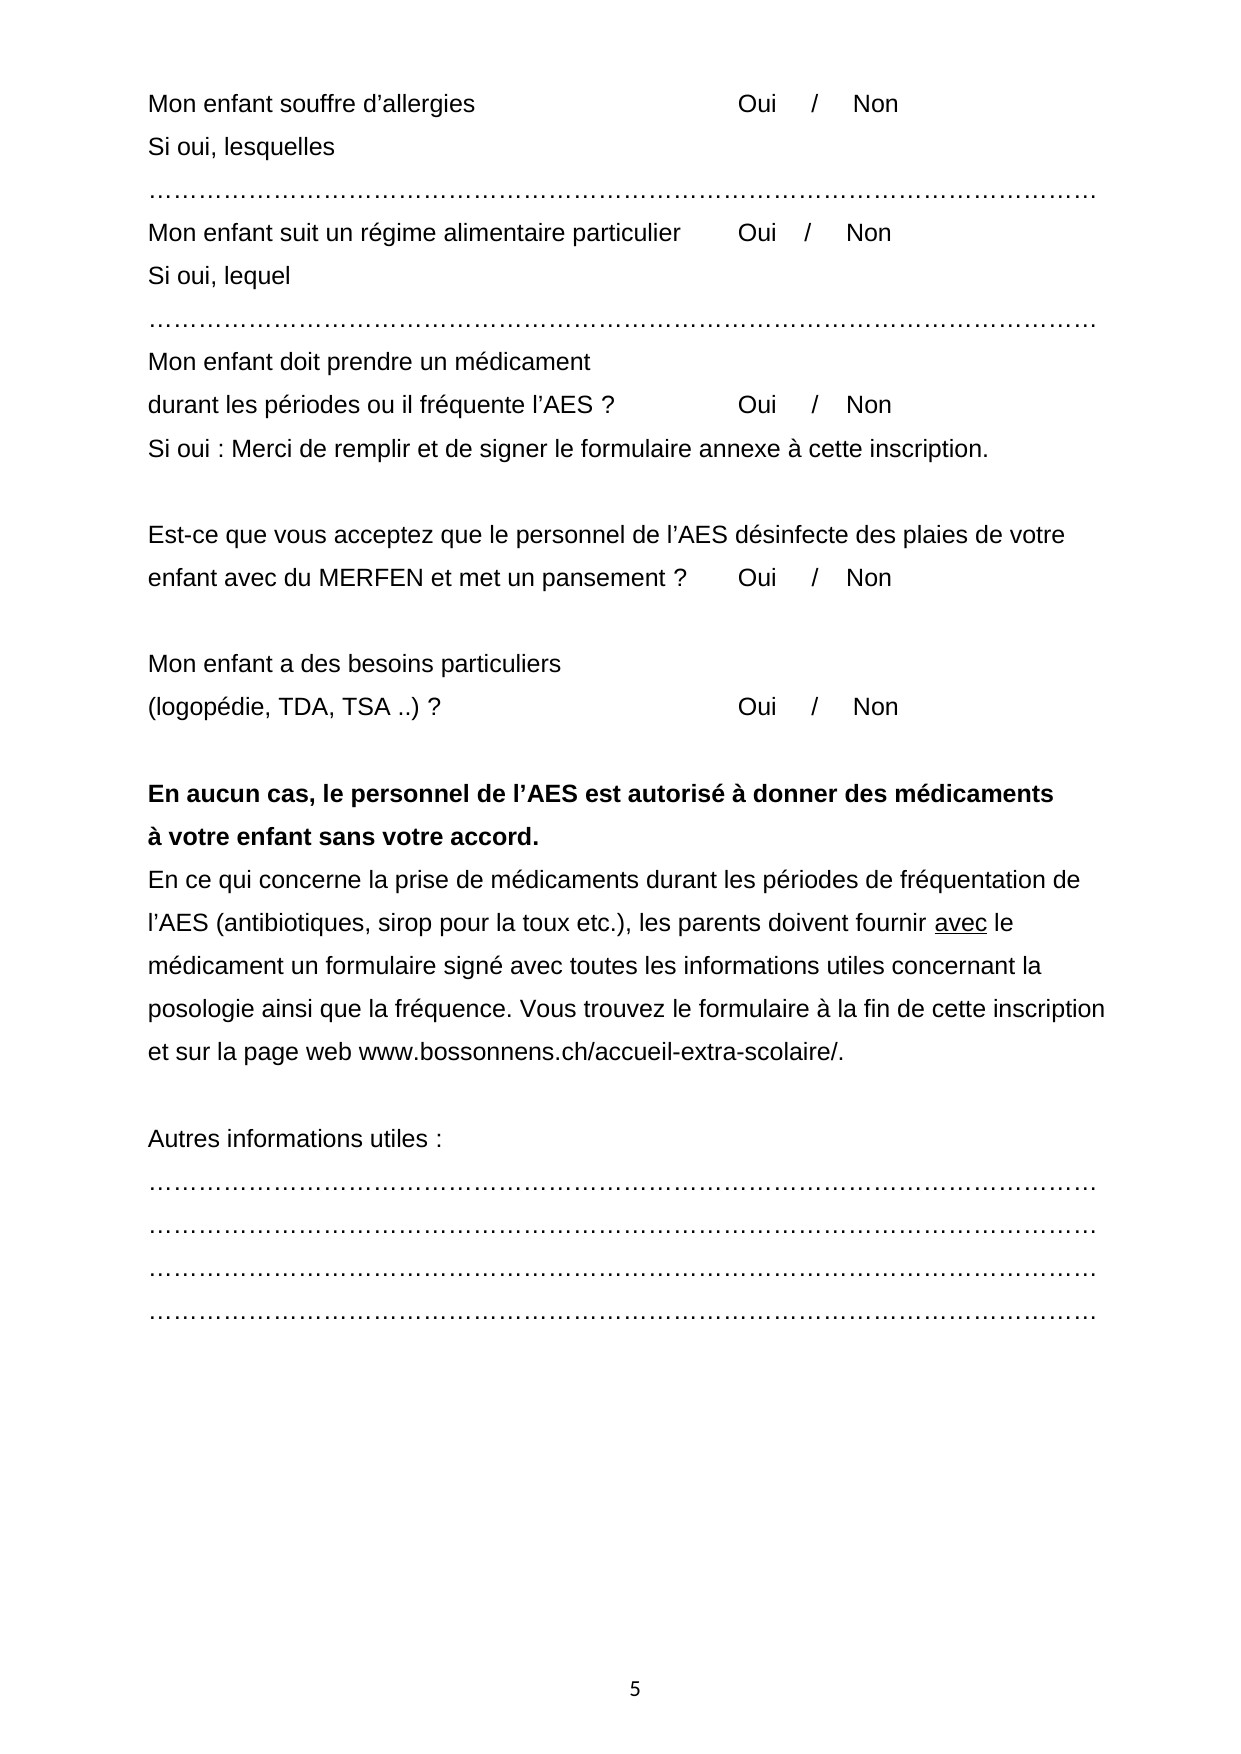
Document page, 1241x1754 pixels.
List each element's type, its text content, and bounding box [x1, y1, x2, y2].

text durant les périodes ou il fréquente l’AES ? Oui / Non [148, 391, 1122, 419]
text …………………………………………………………………………………………………………………………………………………………………………………………………………………………………………………………………………………………………………………………………………………………………………………………………………………… [148, 1167, 1122, 1325]
text Si oui, lesquelles …………………………………………………………………………………………………… [148, 132, 1122, 204]
text Autres informations utiles : [148, 1124, 1122, 1152]
text Mon enfant a des besoins particuliers [148, 649, 1122, 678]
text Si oui : Merci de remplir et de signer le formulaire annexe à cette inscription. [148, 434, 1122, 462]
text Mon enfant suit un régime alimentaire particulier Oui / Non [148, 218, 1122, 247]
text Mon enfant souffre d’allergies Oui / Non [148, 89, 1122, 117]
text En ce qui concerne la prise de médicaments durant les périodes de fréquentation de l’AES (antibiotiques, sirop pour la toux etc.), les parents doivent fournir avec le médicament un formulaire signé avec toutes les informations utiles concernant la posologie ainsi que la fréquence. Vous trouvez le formulaire à la fin de cette inscription et sur la page web www.bossonnens.ch/accueil-extra-scolaire/. [148, 865, 1122, 1066]
text (logopédie, TDA, TSA ..) ? Oui / Non [148, 692, 1122, 721]
text Si oui, lequel …………………………………………………………………………………………………… [148, 261, 1122, 333]
text Est-ce que vous acceptez que le personnel de l’AES désinfecte des plaies de votre enfant avec du MERFEN et met un pansement ? Oui / Non [148, 520, 1122, 592]
text En aucun cas, le personnel de l’AES est autorisé à donner des médicaments [148, 779, 1122, 807]
text à votre enfant sans votre accord. [148, 822, 1122, 851]
text Mon enfant doit prendre un médicament [148, 347, 1122, 376]
